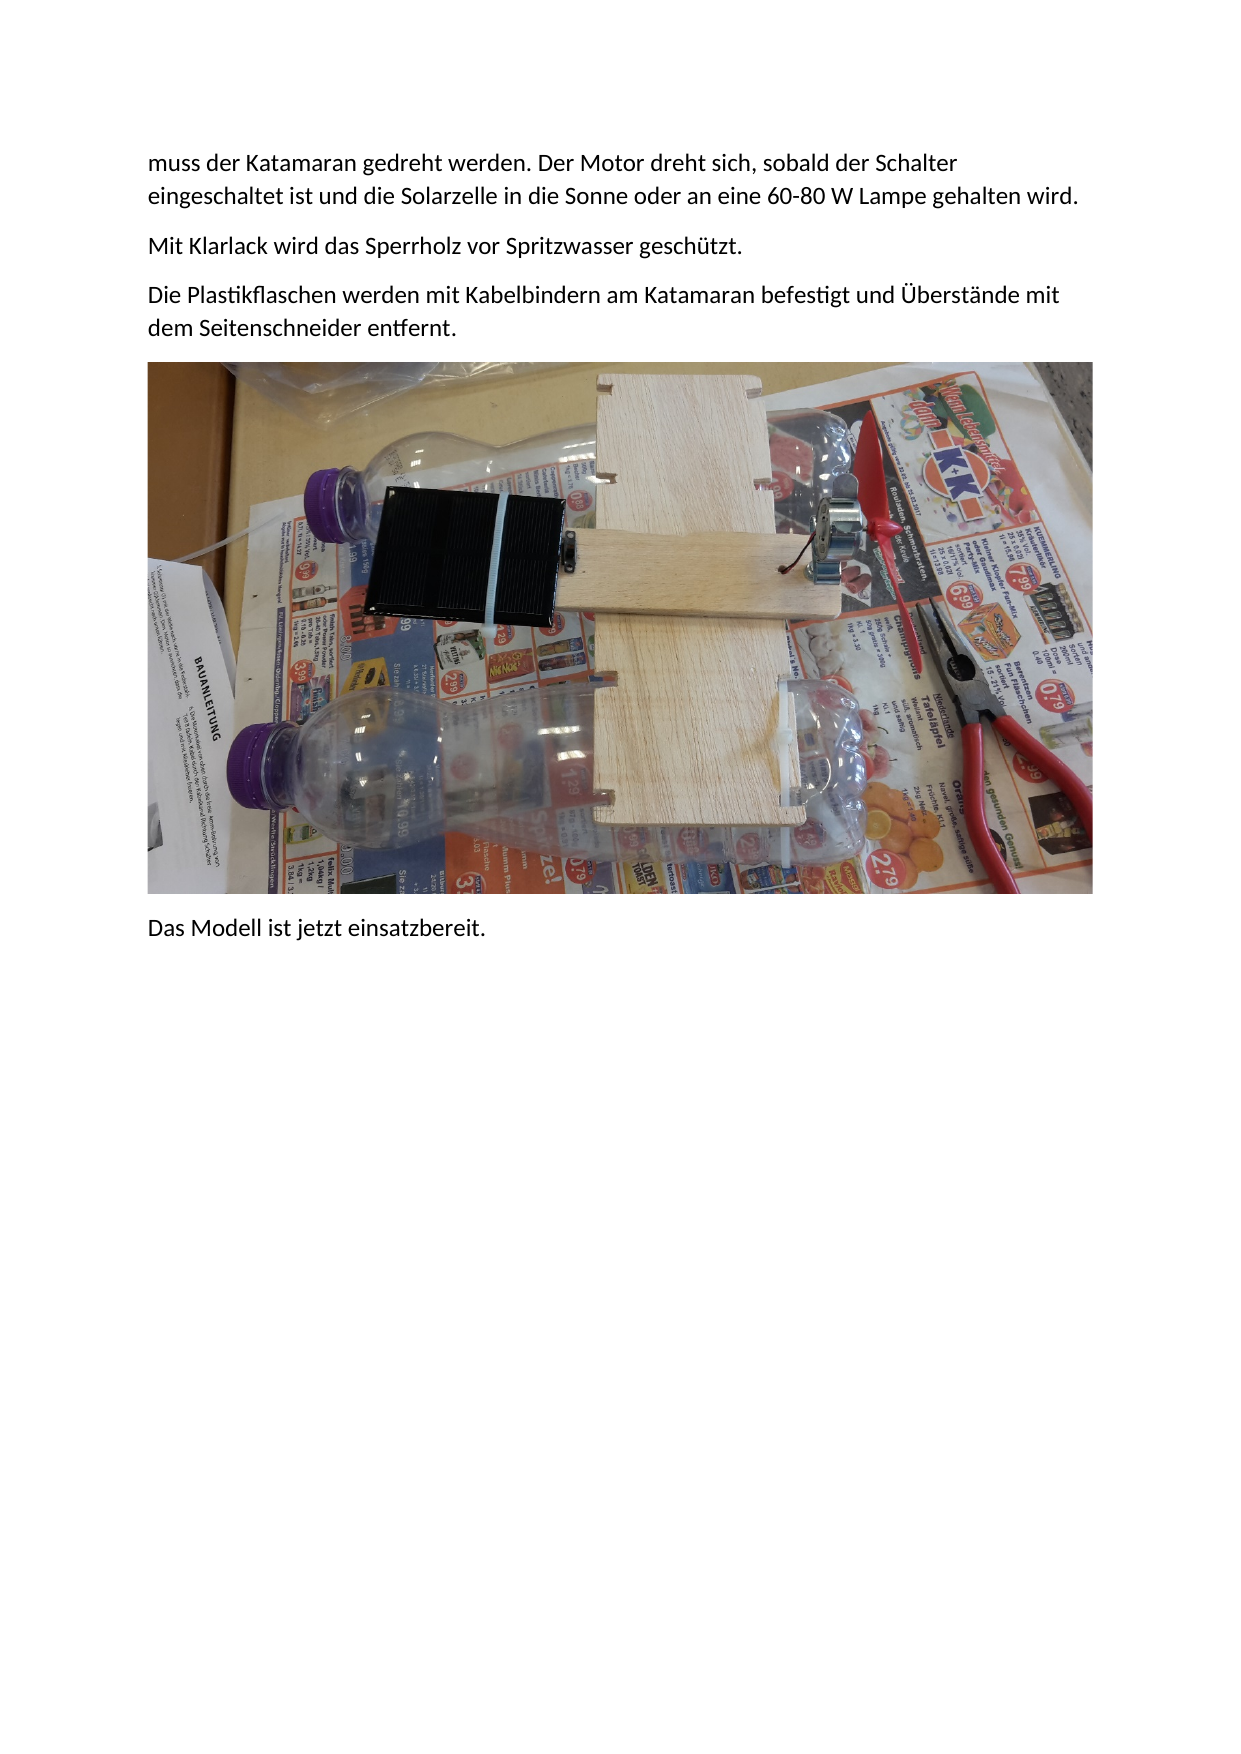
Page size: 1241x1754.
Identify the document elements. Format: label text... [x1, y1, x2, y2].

picture [147, 362, 1093, 894]
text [148, 148, 1093, 211]
text Das Modell ist jetzt einsatzbereit. [148, 913, 1093, 943]
text Die Plastikflaschen werden mit Kabelbindern am Katamaran befestigt und Überstände mit dem Seitenschneider entfernt. [148, 280, 1093, 343]
text Mit Klarlack wird das Sperrholz vor Spritzwasser geschützt. [148, 230, 1093, 261]
